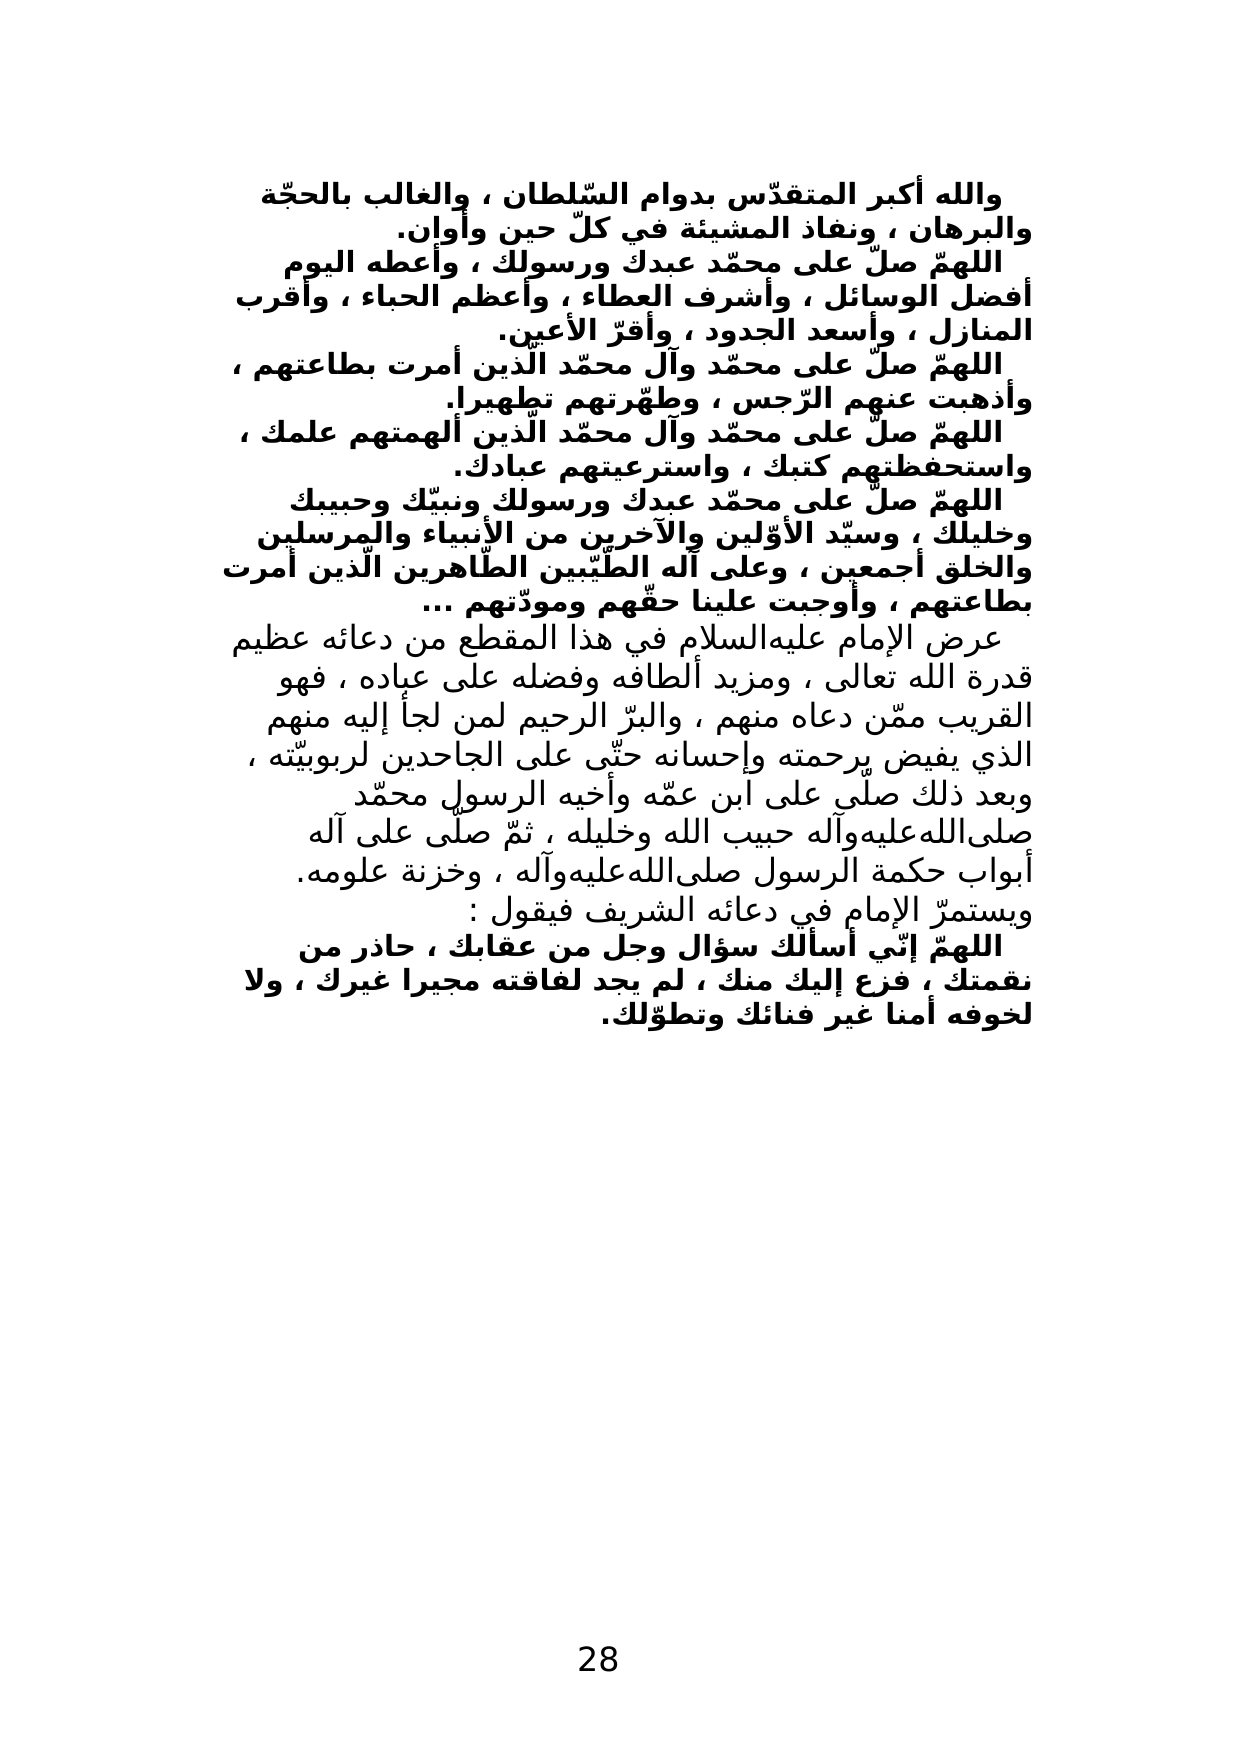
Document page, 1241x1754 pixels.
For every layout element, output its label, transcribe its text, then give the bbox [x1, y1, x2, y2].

text اللهمّ صلّ على محمّد عبدك ورسولك ونبيّك وحبيبك وخليلك ، وسيّد الأوّلين والآخرين من الأنبياء والمرسلين والخلق أجمعين ، وعلى آله الطّيّبين الطّاهرين الّذين أمرت بطاعتهم ، وأوجبت علينا حقّهم ومودّتهم ... [222, 483, 1033, 619]
text عرض الإمام عليه‌السلام في هذا المقطع من دعائه عظيم قدرة الله تعالى ، ومزيد ألطافه وفضله على عباده ، فهو القريب ممّن دعاه منهم ، والبرّ الرحيم لمن لجأ إليه منهم الذي يفيض برحمته وإحسانه حتّى على الجاحدين لربوبيّته ، وبعد ذلك صلّى على ابن عمّه وأخيه الرسول محمّد صلى‌الله‌عليه‌وآله حبيب الله وخليله ، ثمّ صلّى على آله أبواب حكمة الرسول صلى‌الله‌عليه‌وآله ، وخزنة علومه. ويستمرّ الإمام في دعائه الشريف فيقول : [222, 619, 1033, 929]
text اللهمّ صلّ على محمّد وآل محمّد الّذين ألهمتهم علمك ، واستحفظتهم كتبك ، واسترعيتهم عبادك. [222, 415, 1033, 483]
text اللهمّ صلّ على محمّد وآل محمّد الّذين أمرت بطاعتهم ، وأذهبت عنهم الرّجس ، وطهّرتهم تطهيرا. [222, 347, 1033, 415]
text والله أكبر المتقدّس بدوام السّلطان ، والغالب بالحجّة والبرهان ، ونفاذ المشيئة في كلّ حين وأوان. [222, 177, 1033, 245]
text اللهمّ صلّ على محمّد عبدك ورسولك ، وأعطه اليوم أفضل الوسائل ، وأشرف العطاء ، وأعظم الحباء ، وأقرب المنازل ، وأسعد الجدود ، وأقرّ الأعين. [222, 245, 1033, 347]
text اللهمّ إنّي أسألك سؤال وجل من عقابك ، حاذر من نقمتك ، فزع إليك منك ، لم يجد لفاقته مجيرا غيرك ، ولا لخوفه أمنا غير فنائك وتطوّلك. [222, 929, 1033, 1031]
